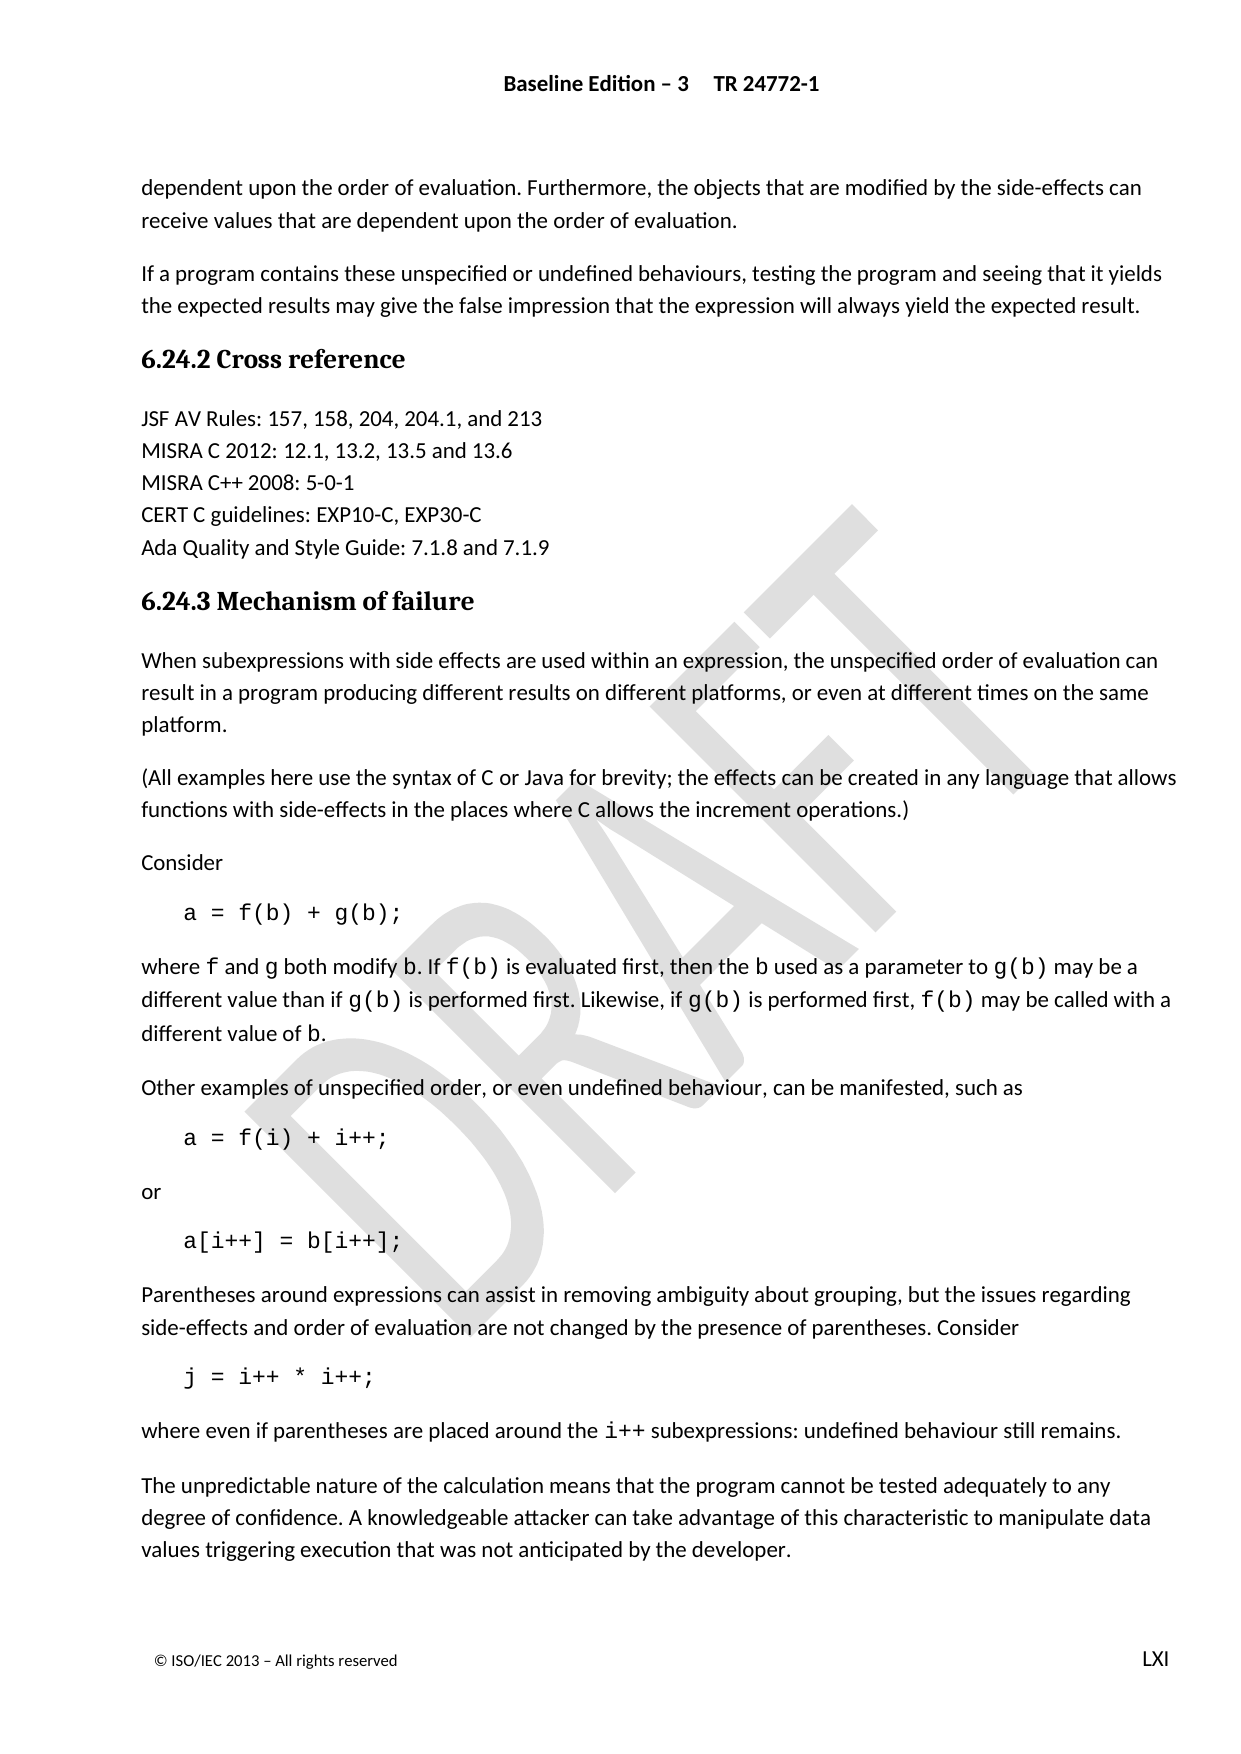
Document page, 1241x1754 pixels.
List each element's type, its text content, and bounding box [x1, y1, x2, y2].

subtitle 6.24.2 Cross reference [141, 344, 1182, 375]
text a = f(i) + i++; [183, 1126, 1182, 1152]
text If a program contains these unspecified or undefined behaviours, testing the program and seeing that it yields the expected results may give the false impression that the expression will always yield the expected result. [141, 259, 1182, 319]
text MISRA C 2012: 12.1, 13.2, 13.5 and 13.6 [141, 436, 1182, 464]
text a[i++] = b[i++]; [183, 1230, 1182, 1256]
text or [141, 1177, 1182, 1205]
text Parentheses around expressions can assist in removing ambiguity about grouping, but the issues regarding side-effects and order of evaluation are not changed by the presence of parentheses. Consider [141, 1281, 1182, 1341]
text The unpredictable nature of the calculation means that the program cannot be tested adequately to any degree of confidence. A knowledgeable attacker can take advantage of this characteristic to manipulate data values triggering execution that was not anticipated by the developer. [141, 1471, 1182, 1563]
text j = i++ * i++; [183, 1366, 1182, 1392]
text Consider [141, 848, 1182, 877]
subtitle 6.24.3 Mechanism of failure [141, 586, 1182, 617]
text Other examples of unspecified order, or even undefined behaviour, can be manifested, such as [141, 1073, 1182, 1101]
text CERT C guidelines: EXP10-C, EXP30-C [141, 501, 1182, 529]
text where even if parentheses are placed around the i++ subexpressions: undefined behaviour still remains. [141, 1416, 1182, 1446]
text Ada Quality and Style Guide: 7.1.8 and 7.1.9 [141, 533, 1182, 561]
text a = f(b) + g(b); [183, 902, 1182, 927]
text MISRA C++ 2008: 5-0-1 [141, 468, 1182, 496]
text where f and g both modify b. If f(b) is evaluated first, then the b used as a parameter to g(b) may be a different value than if g(b) is performed first. Likewise, if g(b) is performed first, f(b) may be called with a different value of b. [141, 952, 1182, 1048]
text (All examples here use the syntax of C or Java for brevity; the effects can be created in any language that allows functions with side-effects in the places where C allows the increment operations.) [141, 763, 1182, 823]
text JSF AV Rules: 157, 158, 204, 204.1, and 213 [141, 404, 1182, 432]
text When subexpressions with side effects are used within an expression, the unspecified order of evaluation can result in a program producing different results on different platforms, or even at different times on the same platform. [141, 646, 1182, 738]
